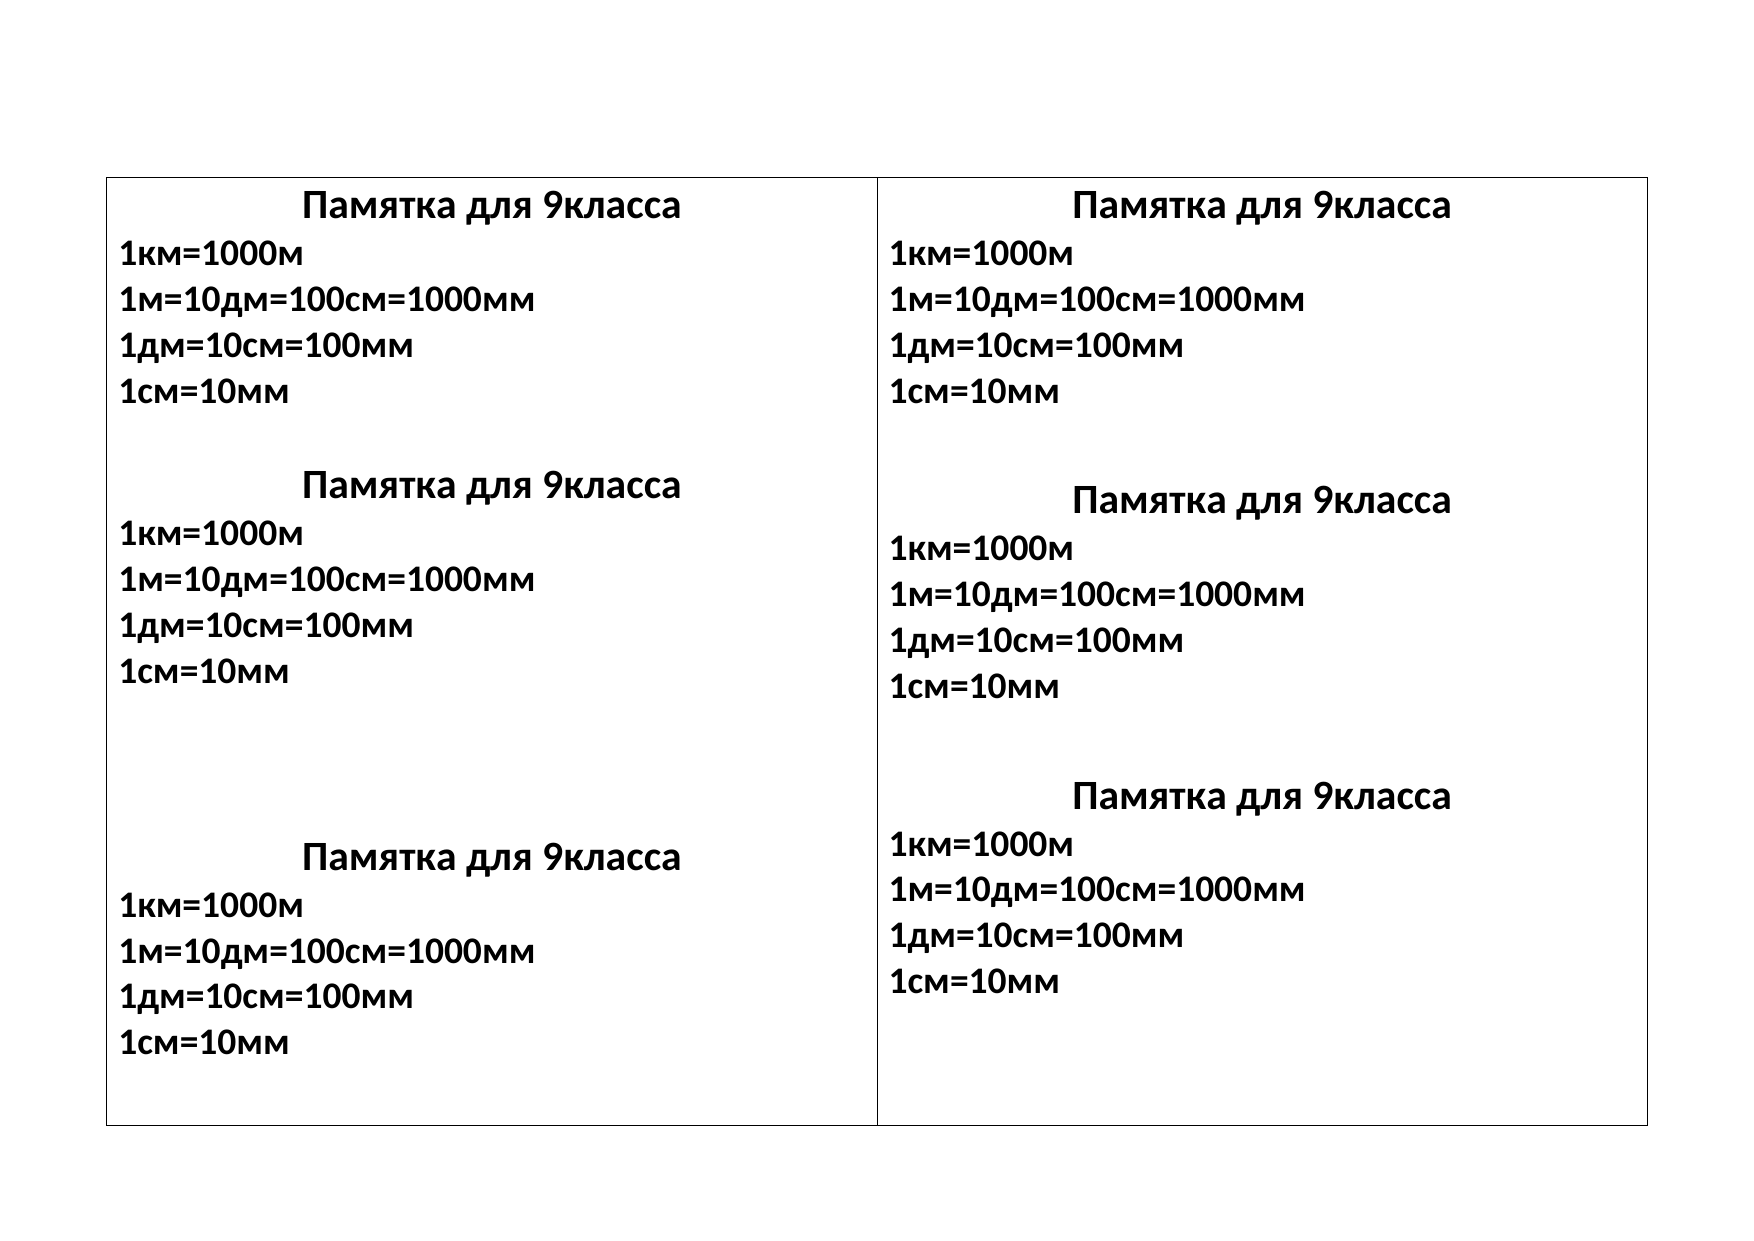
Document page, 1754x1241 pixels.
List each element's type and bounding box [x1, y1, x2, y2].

table_header [878, 178, 1647, 1125]
table_header [107, 178, 877, 1125]
